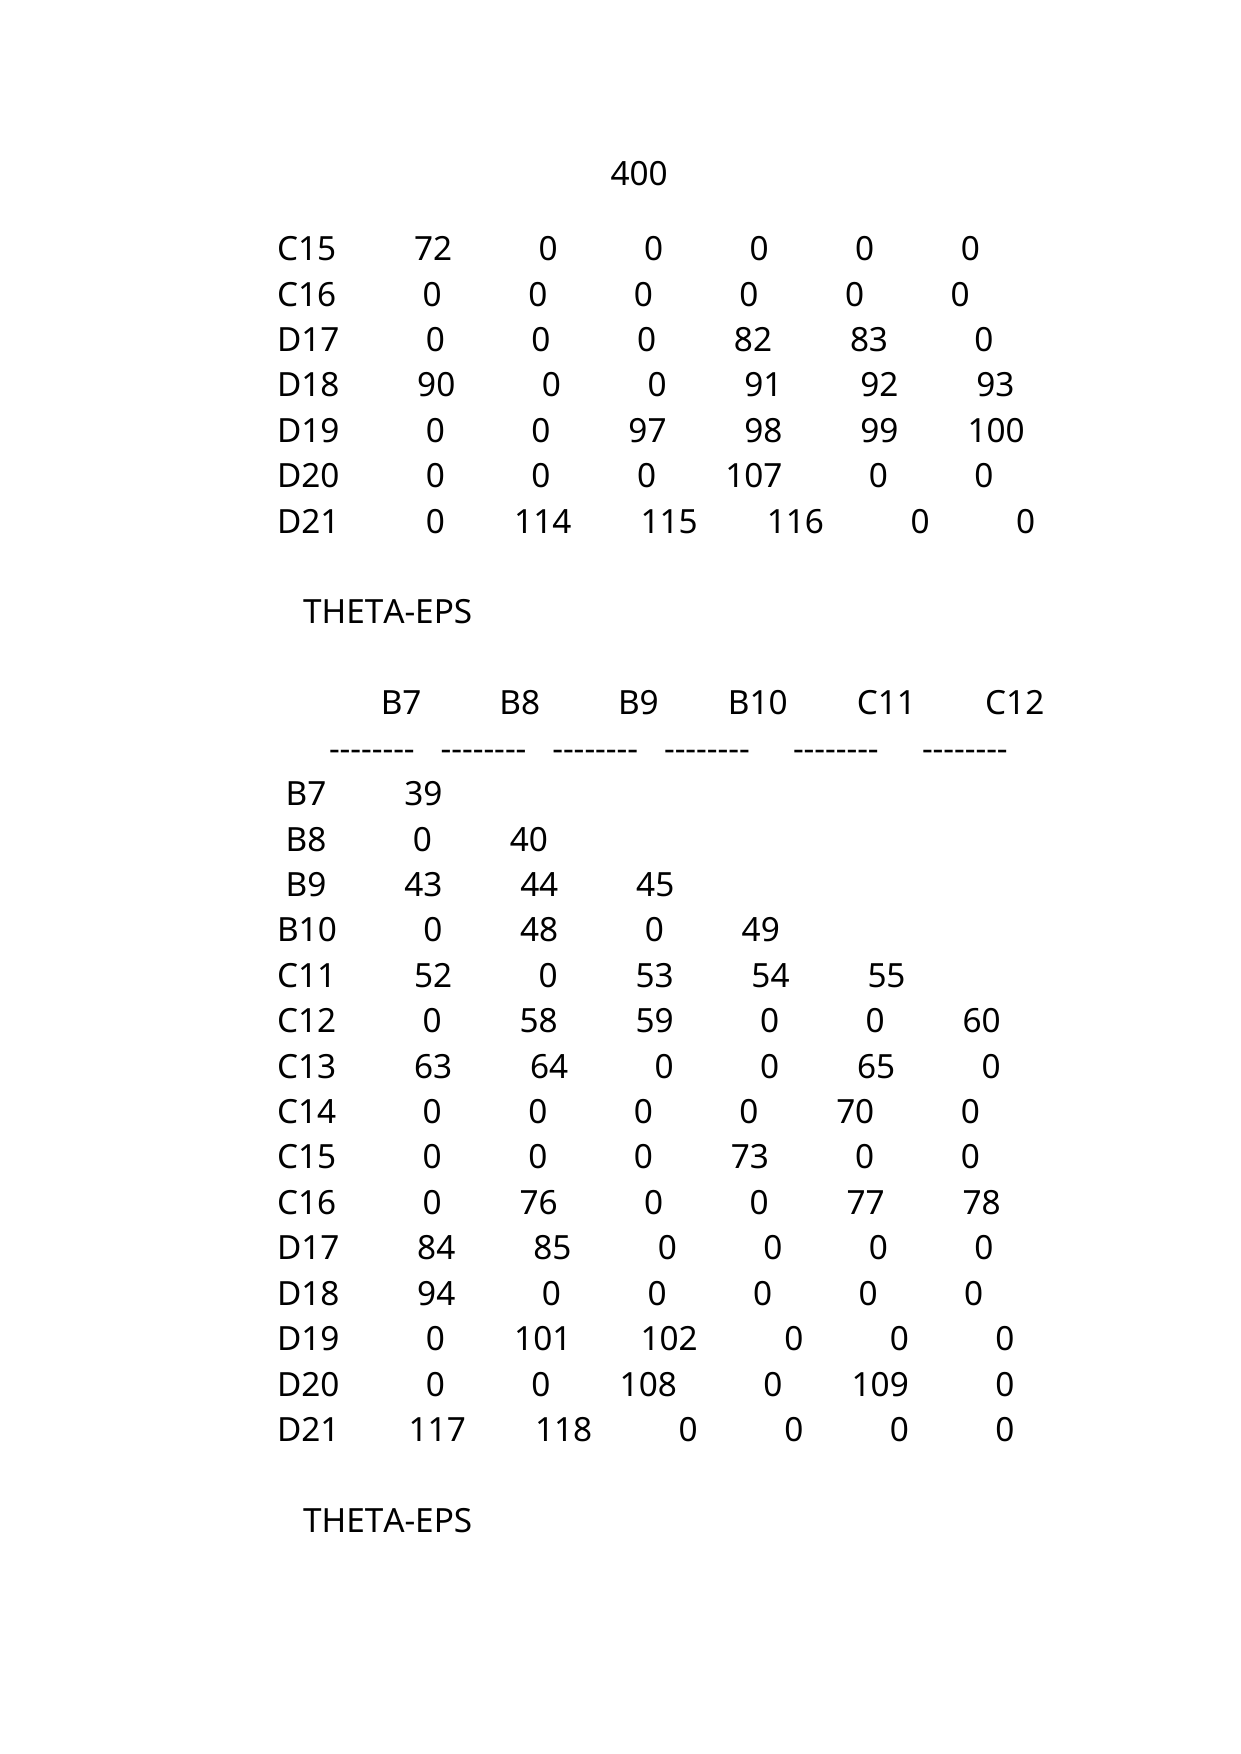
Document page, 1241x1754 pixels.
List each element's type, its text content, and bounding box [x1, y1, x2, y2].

text THETA-EPS [225, 588, 1053, 634]
text C13 63 64 0 0 65 0 [225, 1042, 1053, 1088]
text C16 0 0 0 0 0 0 [225, 270, 1053, 316]
text D18 90 0 0 91 92 93 [225, 361, 1053, 407]
text D17 84 85 0 0 0 0 [225, 1224, 1053, 1269]
text C14 0 0 0 0 70 0 [225, 1088, 1053, 1133]
text D20 0 0 0 107 0 0 [225, 452, 1053, 497]
text D21 0 114 115 116 0 0 [225, 497, 1053, 543]
text D20 0 0 108 0 109 0 [225, 1360, 1053, 1406]
text D19 0 0 97 98 99 100 [225, 407, 1053, 452]
text D21 117 118 0 0 0 0 [225, 1406, 1053, 1451]
text C12 0 58 59 0 0 60 [225, 997, 1053, 1042]
text THETA-EPS [225, 1497, 1053, 1542]
text C15 0 0 0 73 0 0 [225, 1133, 1053, 1179]
text C11 52 0 53 54 55 [225, 952, 1053, 997]
text B7 B8 B9 B10 C11 C12 [225, 679, 1053, 724]
text B7 39 [225, 770, 1053, 815]
text D18 94 0 0 0 0 0 [225, 1269, 1053, 1315]
text C15 72 0 0 0 0 0 [225, 225, 1053, 270]
text B8 0 40 [225, 815, 1053, 861]
text D19 0 101 102 0 0 0 [225, 1315, 1053, 1360]
text B9 43 44 45 [225, 861, 1053, 906]
text B10 0 48 0 49 [225, 906, 1053, 952]
text C16 0 76 0 0 77 78 [225, 1179, 1053, 1224]
text -------- -------- -------- -------- -------- -------- [225, 724, 1053, 770]
text D17 0 0 0 82 83 0 [225, 316, 1053, 361]
